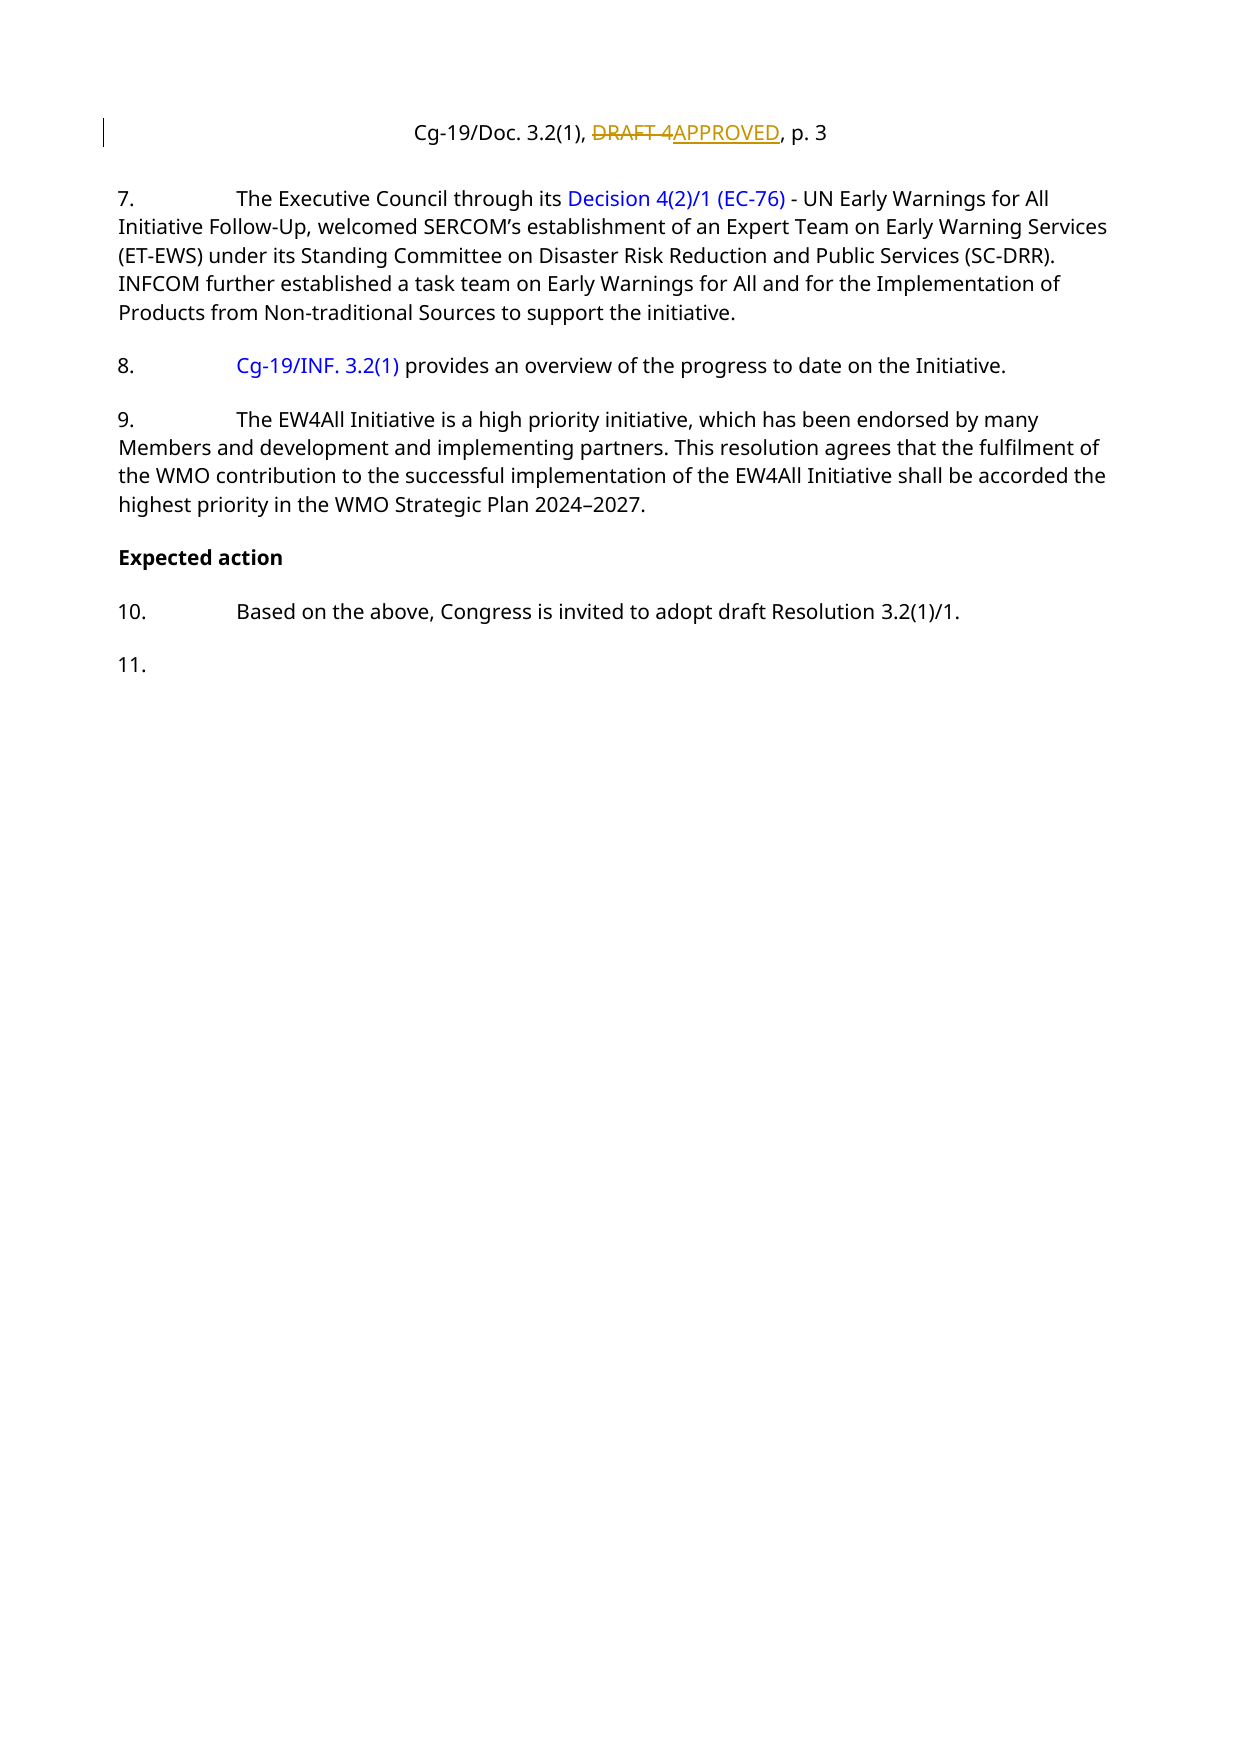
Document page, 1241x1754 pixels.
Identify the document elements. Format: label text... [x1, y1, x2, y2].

text 10. Based on the above, Congress is invited to adopt draft Resolution 3.2(1)/1. [117, 597, 1122, 625]
text 7. The Executive Council through its Decision 4(2)/1 (EC-76) - UN Early Warnings for All Initiative Follow-Up, welcomed SERCOM’s establishment of an Expert Team on Early Warning Services (ET-EWS) under its Standing Committee on Disaster Risk Reduction and Public Services (SC-DRR). INFCOM further established a task team on Early Warnings for All and for the Implementation of Products from Non-traditional Sources to support the initiative. [117, 184, 1122, 326]
text 9. The EW4All Initiative is a high priority initiative, which has been endorsed by many Members and development and implementing partners. This resolution agrees that the fulfilment of the WMO contribution to the successful implementation of the EW4All Initiative shall be accorded the highest priority in the WMO Strategic Plan 2024–2027. [117, 405, 1122, 518]
text 8. Cg-19/INF. 3.2(1) provides an overview of the progress to date on the Initiative. [117, 351, 1122, 380]
text Expected action [118, 543, 1122, 572]
text 11. [117, 650, 1122, 679]
